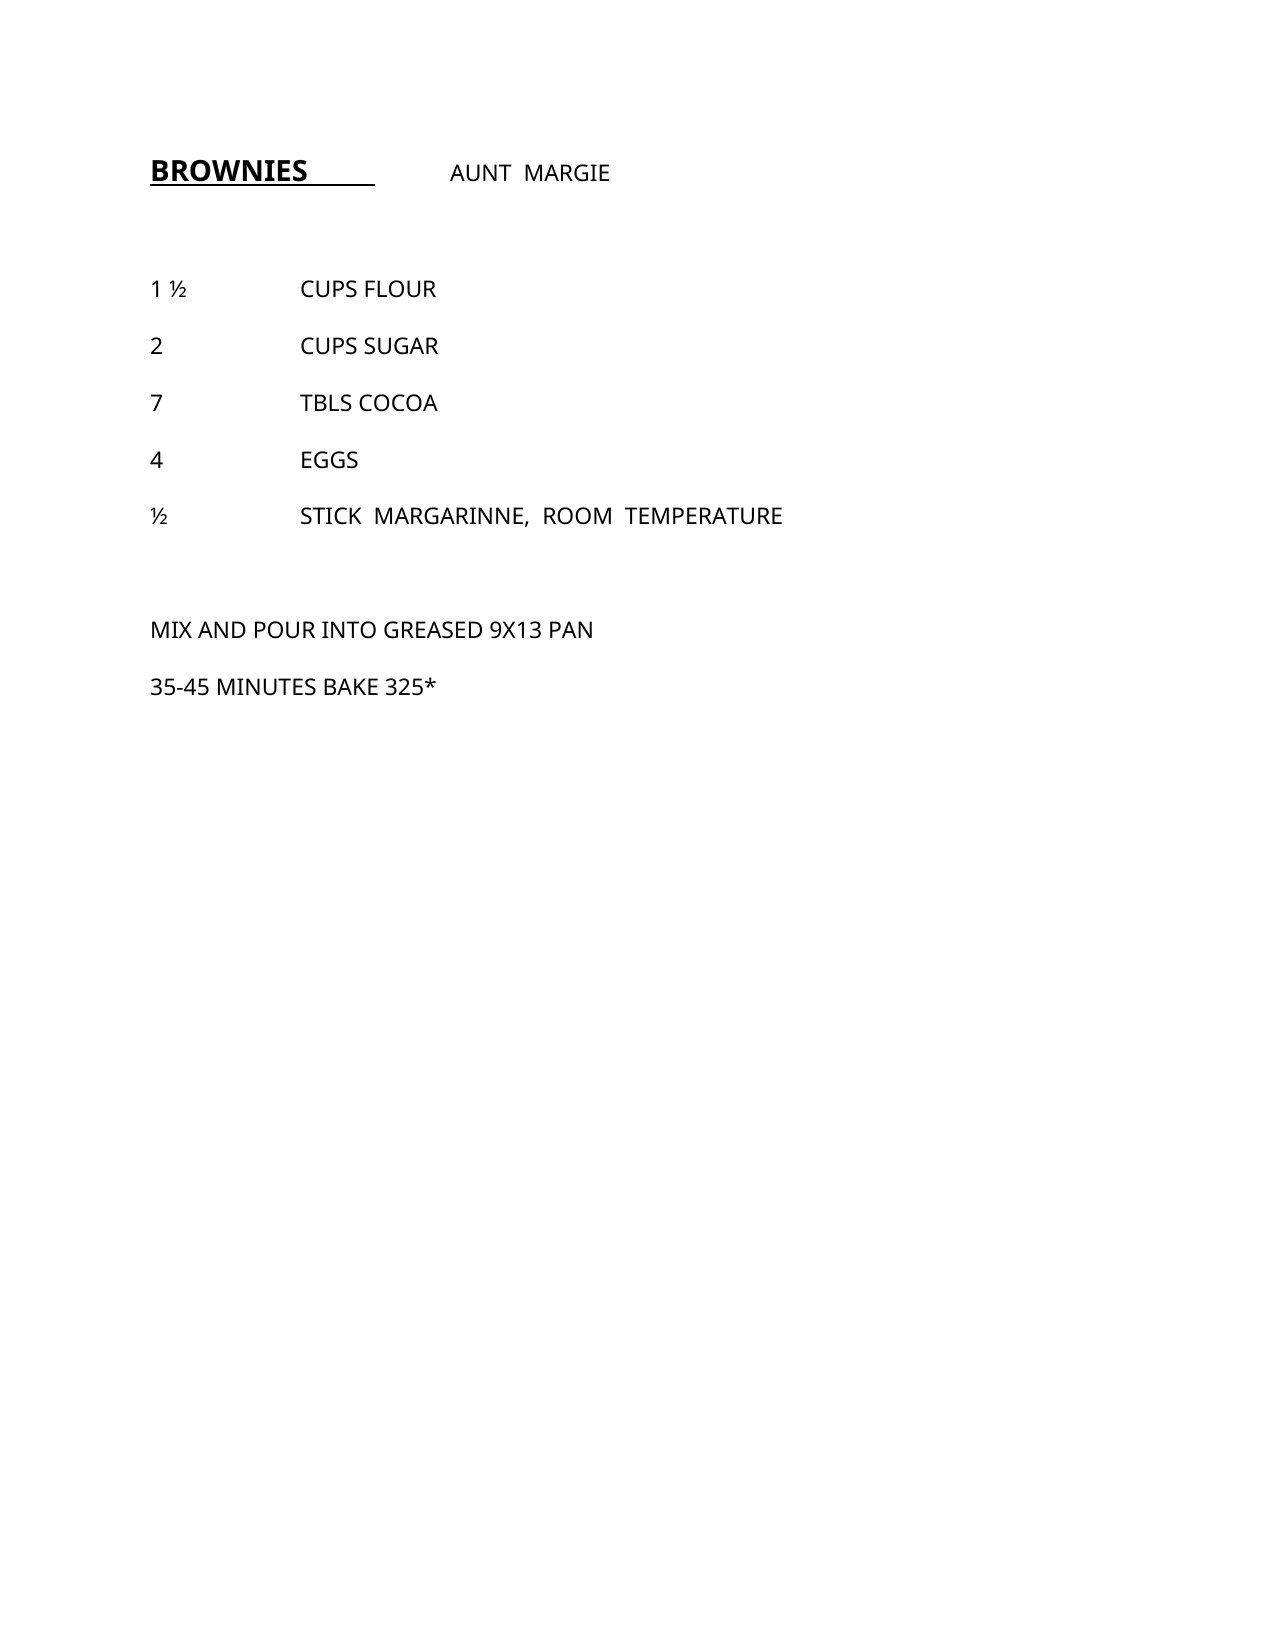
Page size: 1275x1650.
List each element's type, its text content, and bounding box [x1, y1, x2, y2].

text BROWNIES AUNT MARGIE [150, 150, 1125, 190]
text 4 EGGS [150, 443, 1125, 475]
text MIX AND POUR INTO GREASED 9X13 PAN [150, 614, 1125, 645]
text 35-45 MINUTES BAKE 325* [150, 671, 1125, 702]
text 7 TBLS COCOA [150, 387, 1125, 418]
text ½ STICK MARGARINNE, ROOM TEMPERATURE [150, 500, 1125, 532]
text 1 ½ CUPS FLOUR [150, 273, 1125, 304]
text 2 CUPS SUGAR [150, 330, 1125, 361]
